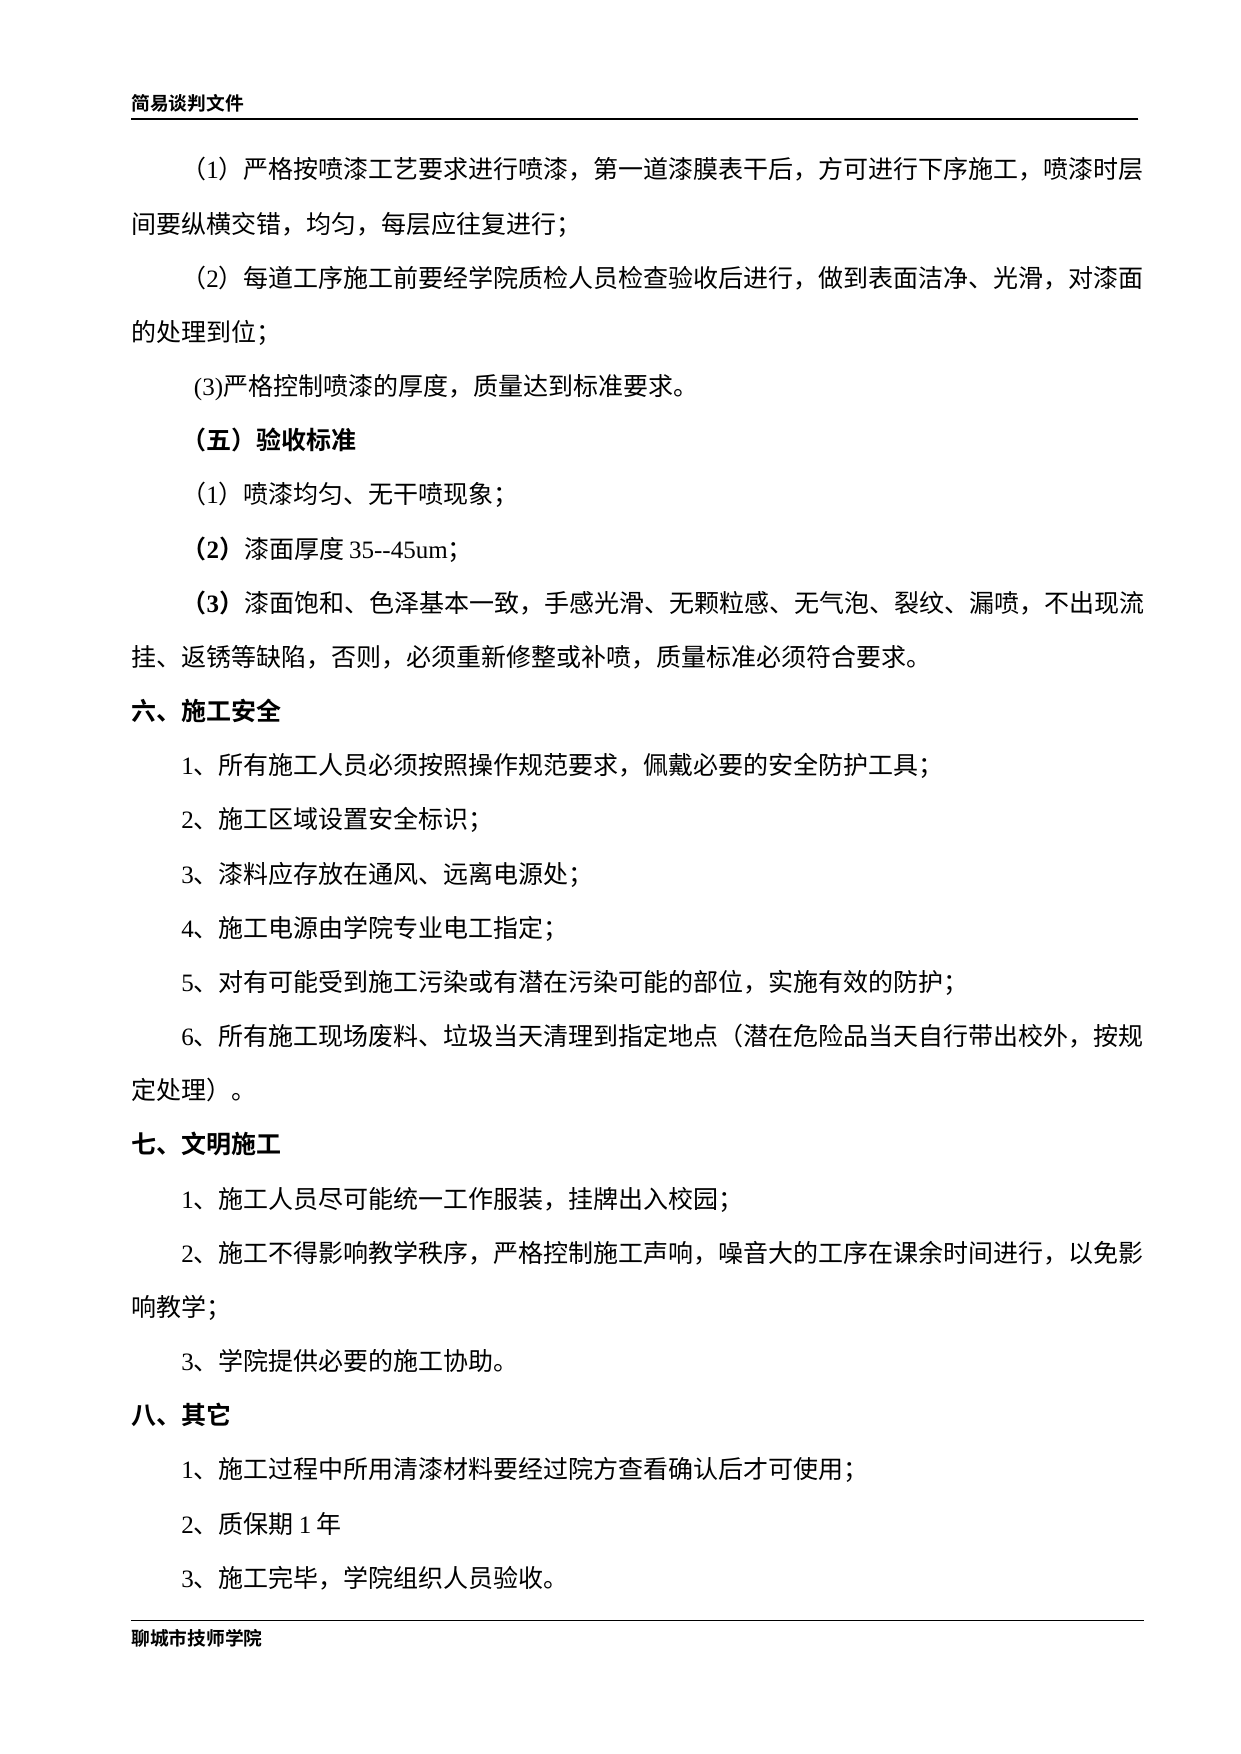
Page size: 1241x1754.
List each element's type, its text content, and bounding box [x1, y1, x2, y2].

text (3)严格控制喷漆的厚度，质量达到标准要求。 [131, 358, 1144, 412]
text 4、施工电源由学院专业电工指定； [131, 899, 1144, 953]
text （1）严格按喷漆工艺要求进行喷漆，第一道漆膜表干后，方可进行下序施工，喷漆时层间要纵横交错，均匀，每层应往复进行； [131, 141, 1144, 249]
text 八、其它 [131, 1387, 1144, 1441]
text （3）漆面饱和、色泽基本一致，手感光滑、无颗粒感、无气泡、裂纹、漏喷，不出现流挂、返锈等缺陷，否则，必须重新修整或补喷，质量标准必须符合要求。 [131, 574, 1144, 683]
text （2）每道工序施工前要经学院质检人员检查验收后进行，做到表面洁净、光滑，对漆面的处理到位； [131, 249, 1144, 358]
text 2、施工不得影响教学秩序，严格控制施工声响，噪音大的工序在课余时间进行，以免影响教学； [131, 1224, 1144, 1333]
text 1、所有施工人员必须按照操作规范要求，佩戴必要的安全防护工具； [131, 737, 1144, 791]
text 六、施工安全 [131, 683, 1144, 737]
text 七、文明施工 [131, 1116, 1144, 1170]
text （2）漆面厚度35--45um； [131, 520, 1144, 574]
text 3、施工完毕，学院组织人员验收。 [131, 1549, 1144, 1603]
text 5、对有可能受到施工污染或有潜在污染可能的部位，实施有效的防护； [131, 953, 1144, 1008]
text 2、质保期1年 [131, 1495, 1144, 1549]
text 3、漆料应存放在通风、远离电源处； [131, 845, 1144, 899]
text 3、学院提供必要的施工协助。 [131, 1333, 1144, 1387]
text （1）喷漆均匀、无干喷现象； [131, 466, 1144, 520]
text 6、所有施工现场废料、垃圾当天清理到指定地点（潜在危险品当天自行带出校外，按规定处理）。 [131, 1008, 1144, 1116]
text 2、施工区域设置安全标识； [131, 791, 1144, 845]
text 1、施工人员尽可能统一工作服装，挂牌出入校园； [131, 1170, 1144, 1224]
text （五）验收标准 [131, 412, 1144, 466]
text 1、施工过程中所用清漆材料要经过院方查看确认后才可使用； [131, 1441, 1144, 1495]
